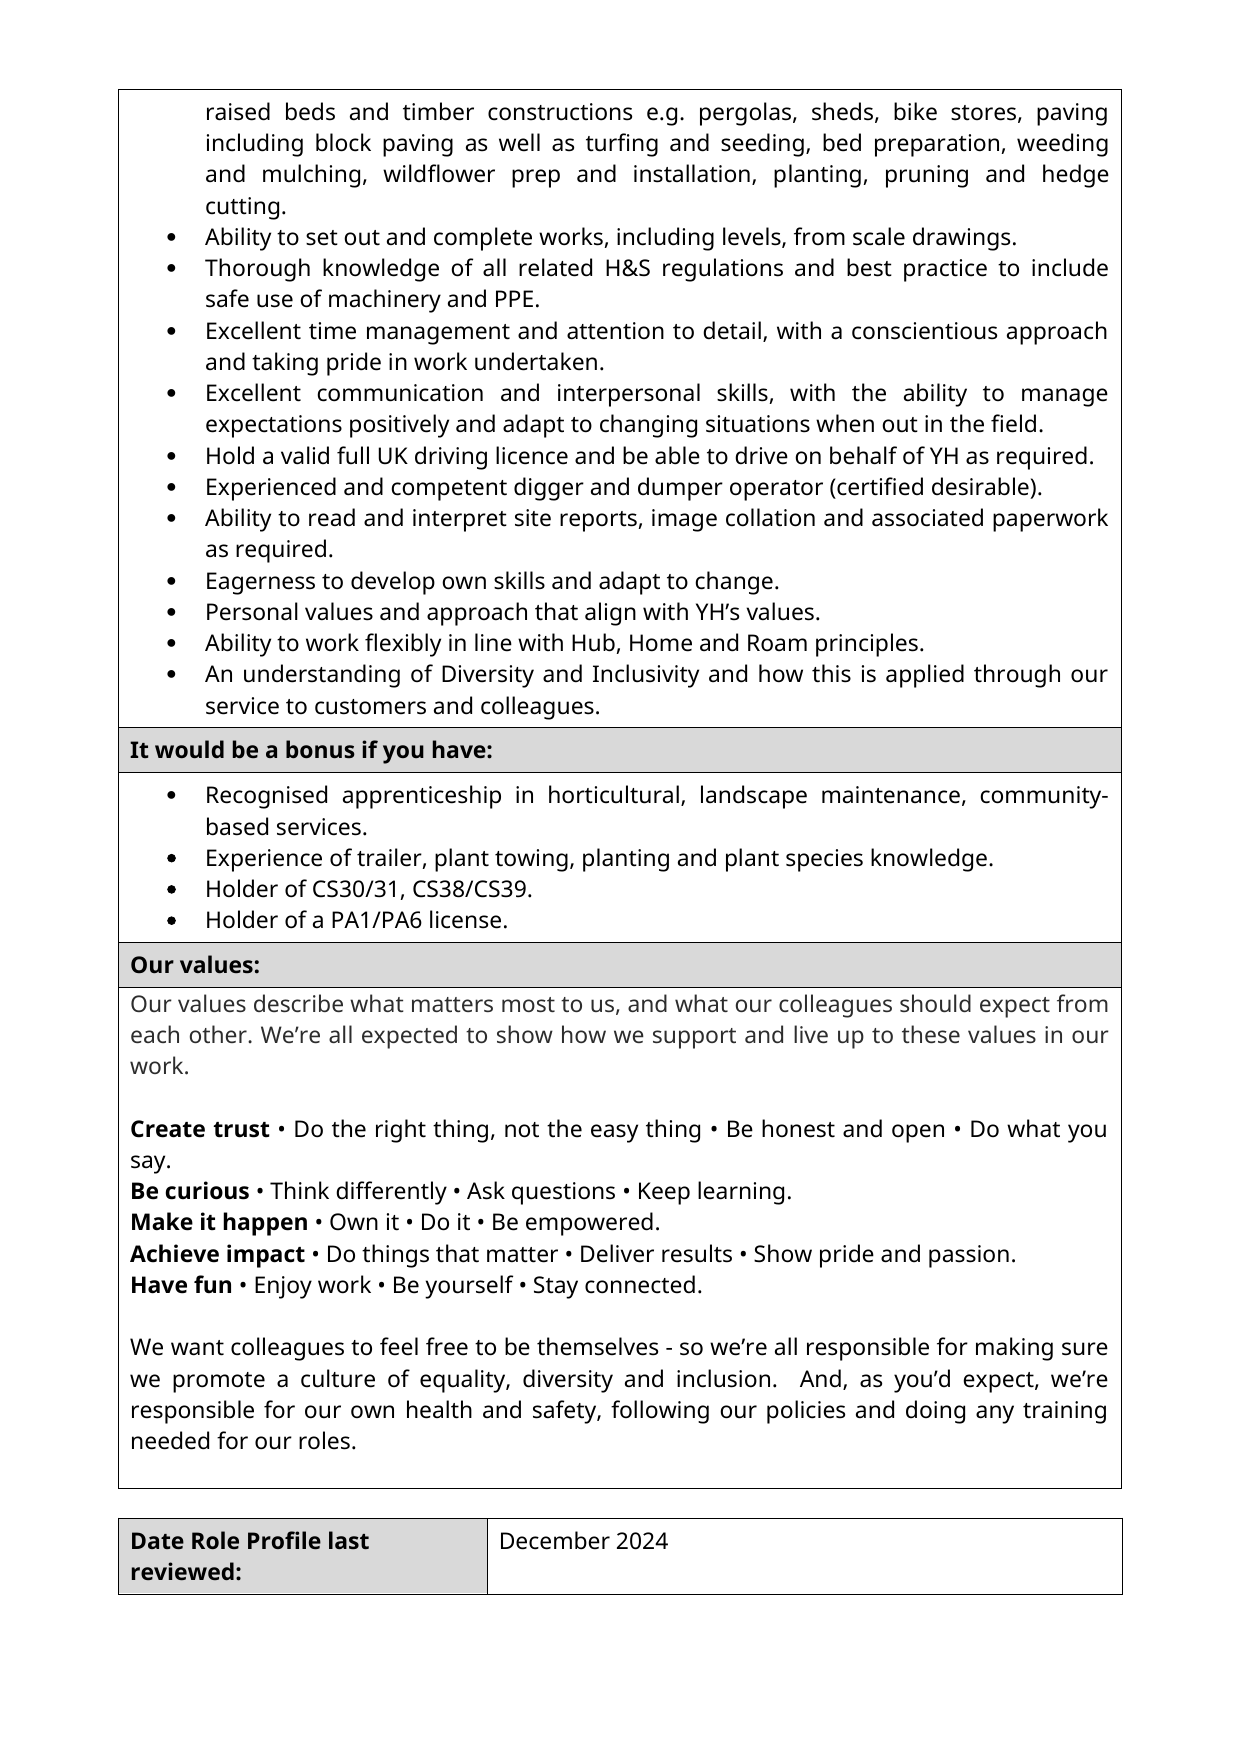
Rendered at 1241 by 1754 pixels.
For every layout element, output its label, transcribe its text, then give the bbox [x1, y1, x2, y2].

table_cell Our values: [119, 943, 1121, 987]
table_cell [119, 90, 1121, 727]
table_cell Our values describe what matters most to us, and what our colleagues should expect from each other. We’re all expected to show how we support and live up to these values in our work. Create trust • Do the right thing, not the easy thing • Be honest and open • Do what you say. Be curious • Think differently • Ask questions • Keep learning. Make it happen • Own it • Do it • Be empowered. Achieve impact • Do things that matter • Deliver results • Show pride and passion. Have fun • Enjoy work • Be yourself • Stay connected. We want colleagues to feel free to be themselves - so we’re all responsible for making sure we promote a culture of equality, diversity and inclusion. And, as you’d expect, we’re responsible for our own health and safety, following our policies and doing any training needed for our roles. [119, 988, 1121, 1488]
table_cell It would be a bonus if you have: [119, 728, 1121, 772]
table_header December 2024 [488, 1519, 1122, 1593]
table_cell Recognised apprenticeship in horticultural, landscape maintenance, community-based services. Experience of trailer, plant towing, planting and plant species knowledge. Holder of CS30/31, CS38/CS39. Holder of a PA1/PA6 license. [119, 773, 1121, 942]
table_header Date Role Profile last reviewed: [119, 1519, 487, 1593]
